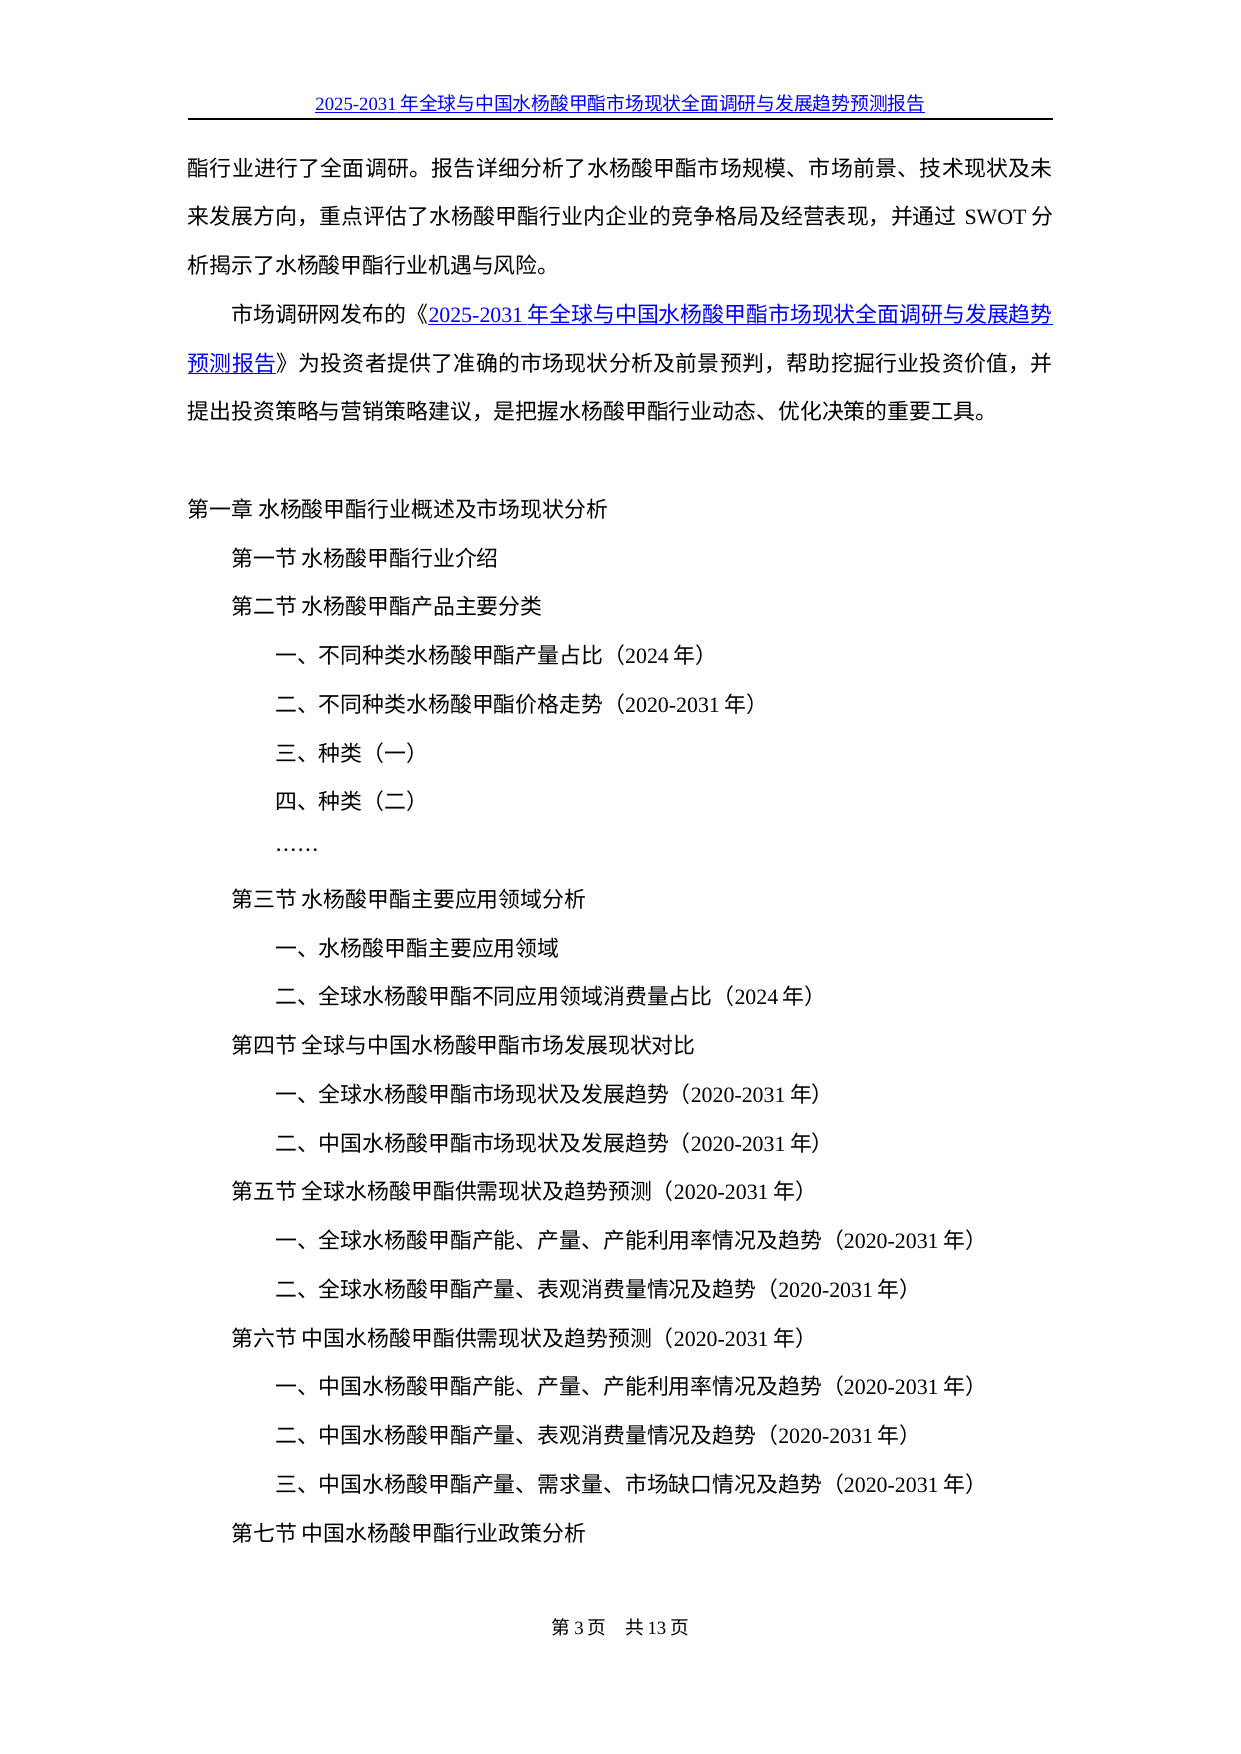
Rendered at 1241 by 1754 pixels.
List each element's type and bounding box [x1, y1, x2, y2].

text [187, 150, 1053, 1548]
